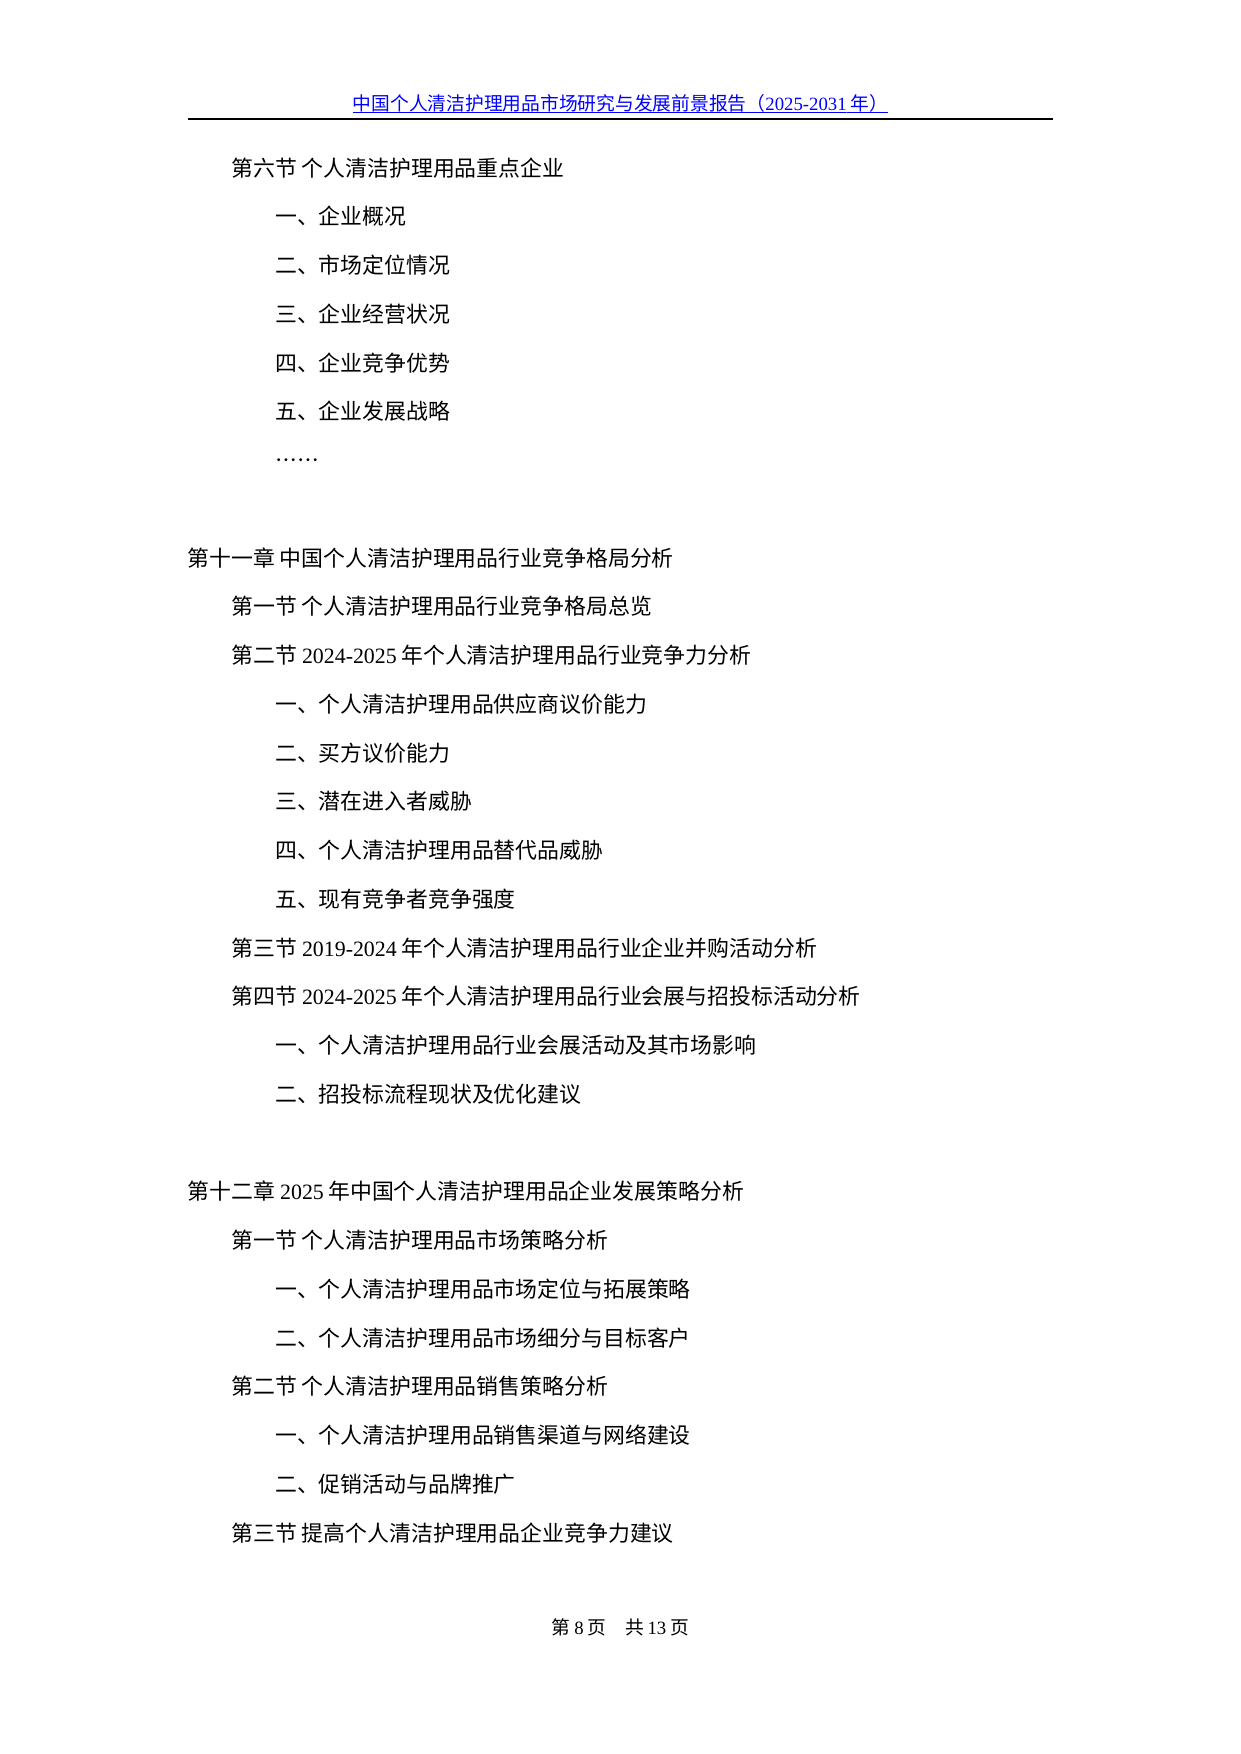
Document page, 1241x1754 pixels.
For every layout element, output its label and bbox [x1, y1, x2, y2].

text [187, 150, 1053, 1548]
